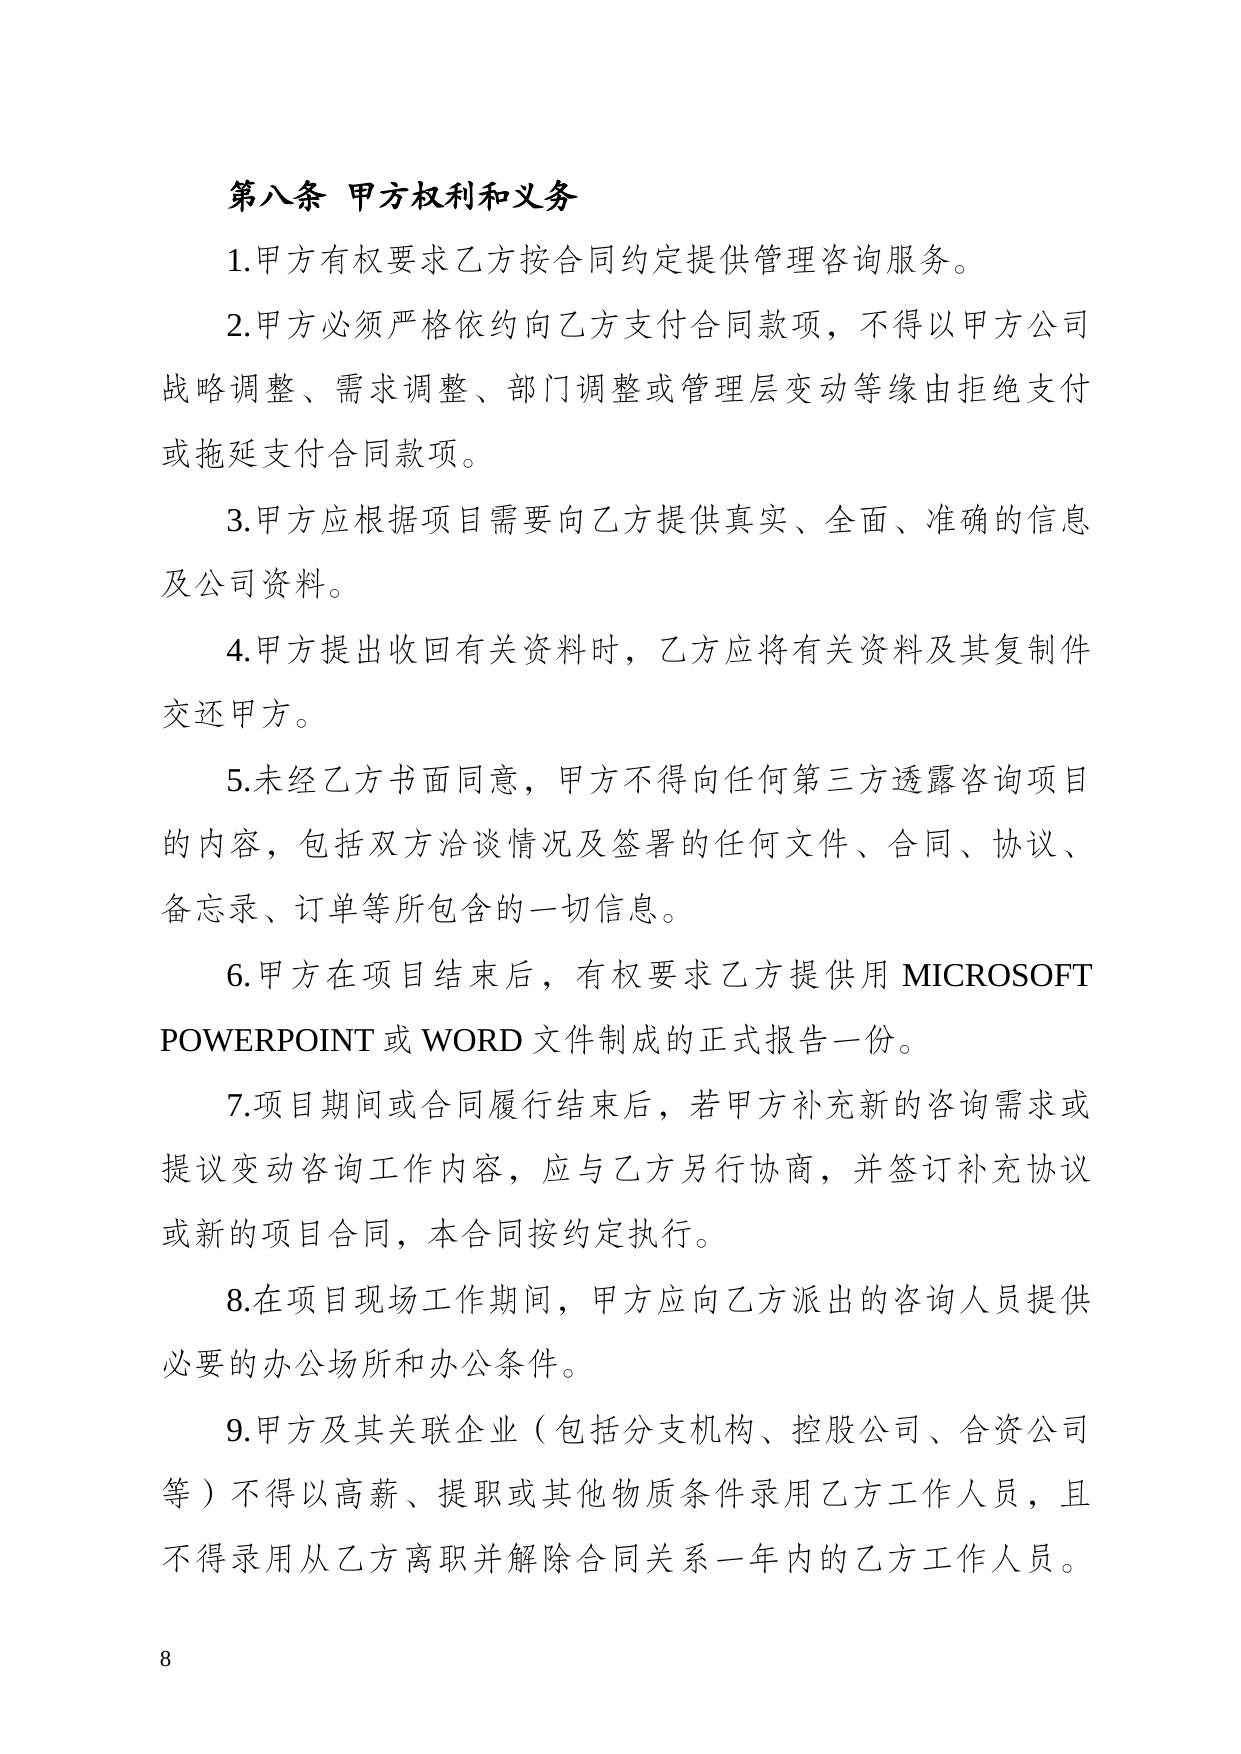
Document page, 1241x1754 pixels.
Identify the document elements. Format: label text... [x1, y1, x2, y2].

list 6.甲方在项目结束后，有权要求乙方提供用MICROSOFT POWERPOINT或WORD文件制成的正式报告一份。 [159, 942, 1093, 1072]
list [159, 1397, 1093, 1592]
list 1.甲方有权要求乙方按合同约定提供管理咨询服务。 [159, 227, 1093, 292]
list 2.甲方必须严格依约向乙方支付合同款项，不得以甲方公司战略调整、需求调整、部门调整或管理层变动等缘由拒绝支付或拖延支付合同款项。 [159, 292, 1093, 487]
list 4.甲方提出收回有关资料时，乙方应将有关资料及其复制件交还甲方。 [159, 617, 1093, 747]
list 7.项目期间或合同履行结束后，若甲方补充新的咨询需求或提议变动咨询工作内容，应与乙方另行协商，并签订补充协议或新的项目合同，本合同按约定执行。 [159, 1072, 1093, 1267]
list 8.在项目现场工作期间，甲方应向乙方派出的咨询人员提供必要的办公场所和办公条件。 [159, 1267, 1093, 1397]
list 5.未经乙方书面同意，甲方不得向任何第三方透露咨询项目的内容，包括双方洽谈情况及签署的任何文件、合同、协议、备忘录、订单等所包含的一切信息。 [159, 747, 1093, 942]
list 3.甲方应根据项目需要向乙方提供真实、全面、准确的信息及公司资料。 [159, 487, 1093, 617]
text 第八条 甲方权利和义务 [159, 162, 1093, 227]
